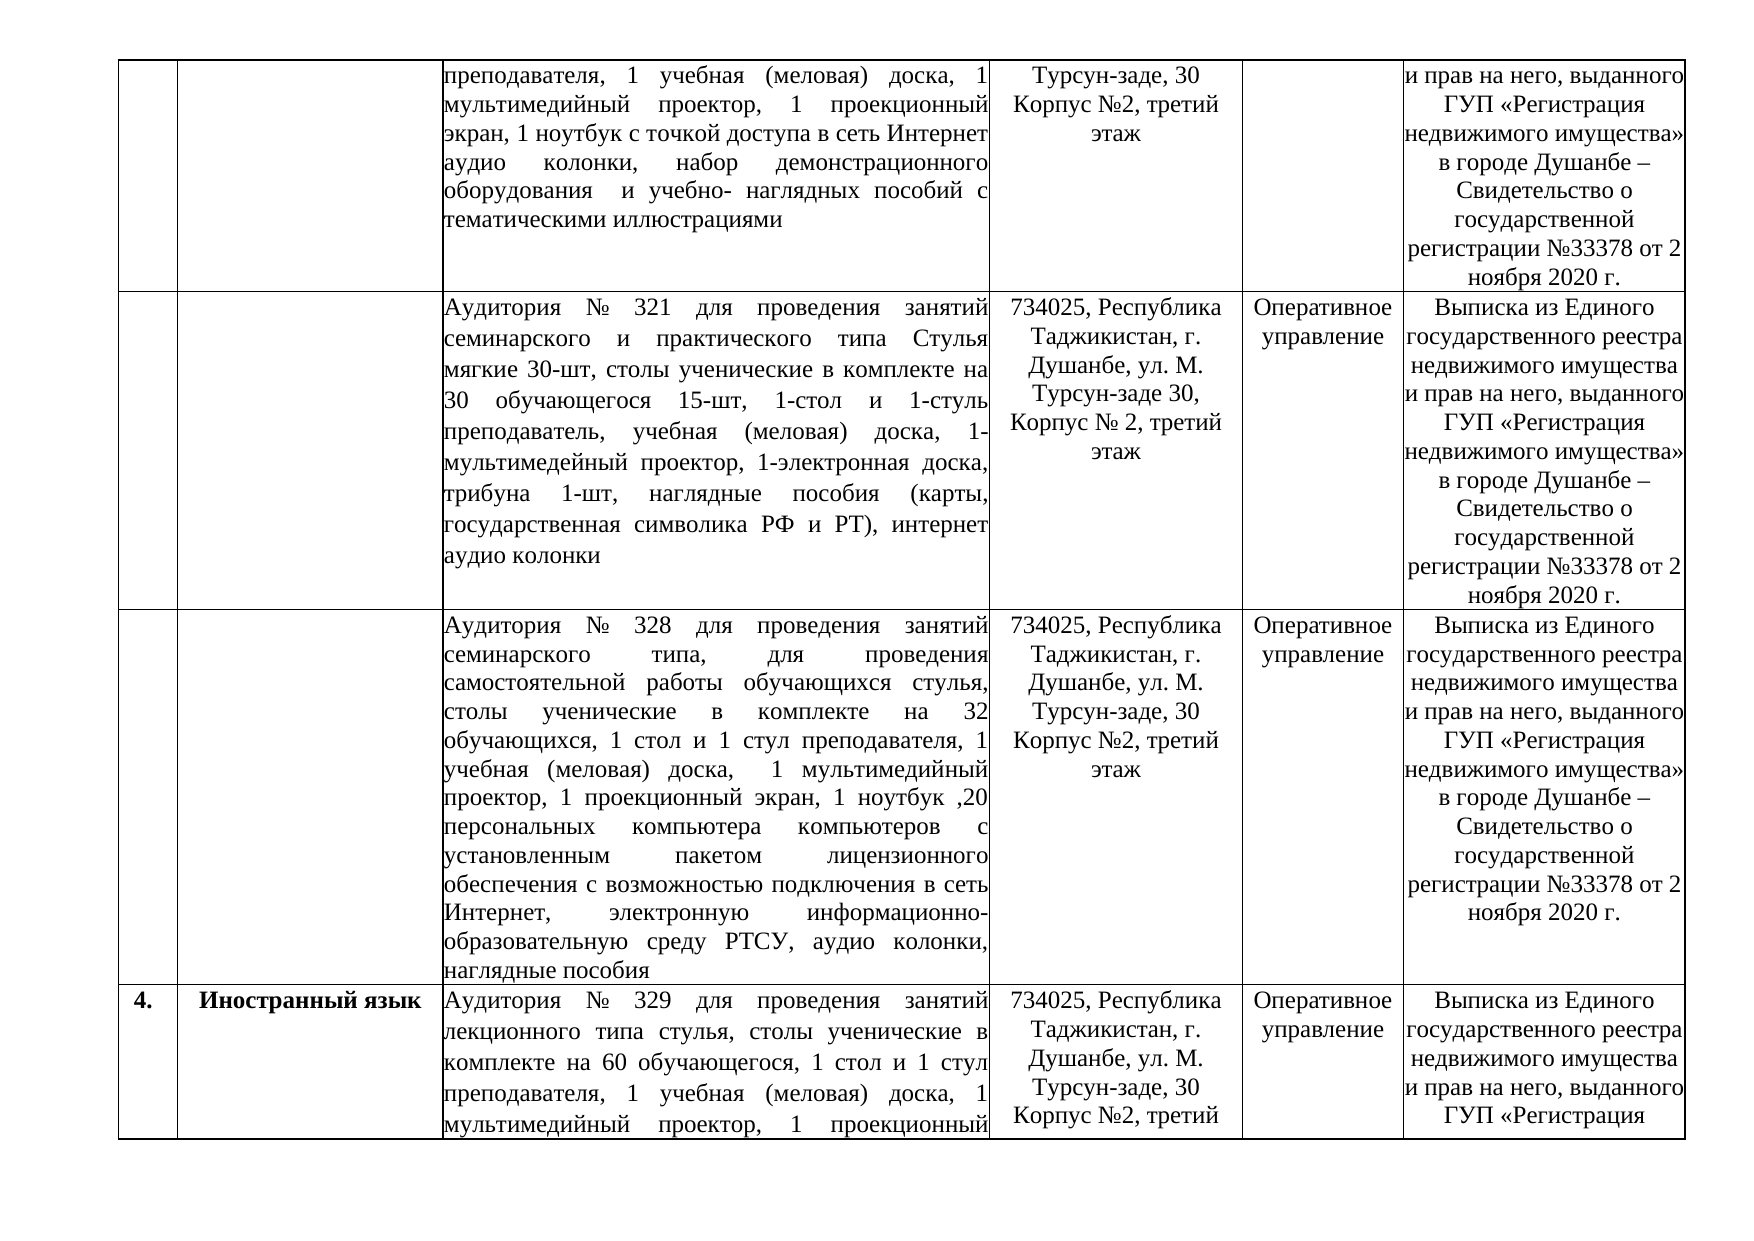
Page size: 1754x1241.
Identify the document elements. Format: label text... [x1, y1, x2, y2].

table_cell [119, 610, 177, 984]
table_cell Аудитория № 328 для проведения занятий семинарского типа, для проведения самостоятельной работы обучающихся стулья, столы ученические в комплекте на 32 обучающихся, 1 стол и 1 стул преподавателя, 1 учебная (меловая) доска, 1 мультимедийный проектор, 1 проекционный экран, 1 ноутбук ,20 персональных компьютера компьютеров с установленным пакетом лицензионного обеспечения с возможностью подключения в сеть Интернет, электронную информационно- образовательную среду РТСУ, аудио колонки, наглядные пособия [444, 610, 989, 984]
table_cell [1243, 61, 1403, 291]
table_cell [444, 61, 989, 291]
table_cell [119, 292, 177, 608]
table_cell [990, 985, 1242, 1138]
table_cell [178, 610, 442, 984]
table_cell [178, 61, 442, 291]
table_cell Оперативное управление [1243, 610, 1403, 984]
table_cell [1404, 61, 1684, 291]
table_cell Оперативное управление [1243, 292, 1403, 608]
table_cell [1404, 985, 1684, 1138]
table_cell Аудитория № 321 для проведения занятий семинарского и практического типа Стулья мягкие 30-шт, столы ученические в комплекте на 30 обучающегося 15-шт, 1-стол и 1-стуль преподаватель, учебная (меловая) доска, 1-мультимедейный проектор, 1-электронная доска, трибуна 1-шт, наглядные пособия (карты, государственная символика РФ и РТ), интернет аудио колонки [444, 292, 989, 608]
table_cell 734025, Республика Таджикистан, г. Душанбе, ул. М. Турсун-заде 30, Корпус № 2, третий этаж [990, 292, 1242, 608]
table_cell Иностранный язык [178, 985, 442, 1138]
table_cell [444, 985, 989, 1138]
table_cell 734025, Республика Таджикистан, г. Душанбе, ул. М. Турсун-заде, 30 Корпус №2, третий этаж [990, 610, 1242, 984]
table_cell [119, 61, 177, 291]
table_cell [119, 985, 177, 1138]
table_cell [178, 292, 442, 608]
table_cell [1243, 985, 1403, 1138]
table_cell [990, 61, 1242, 291]
